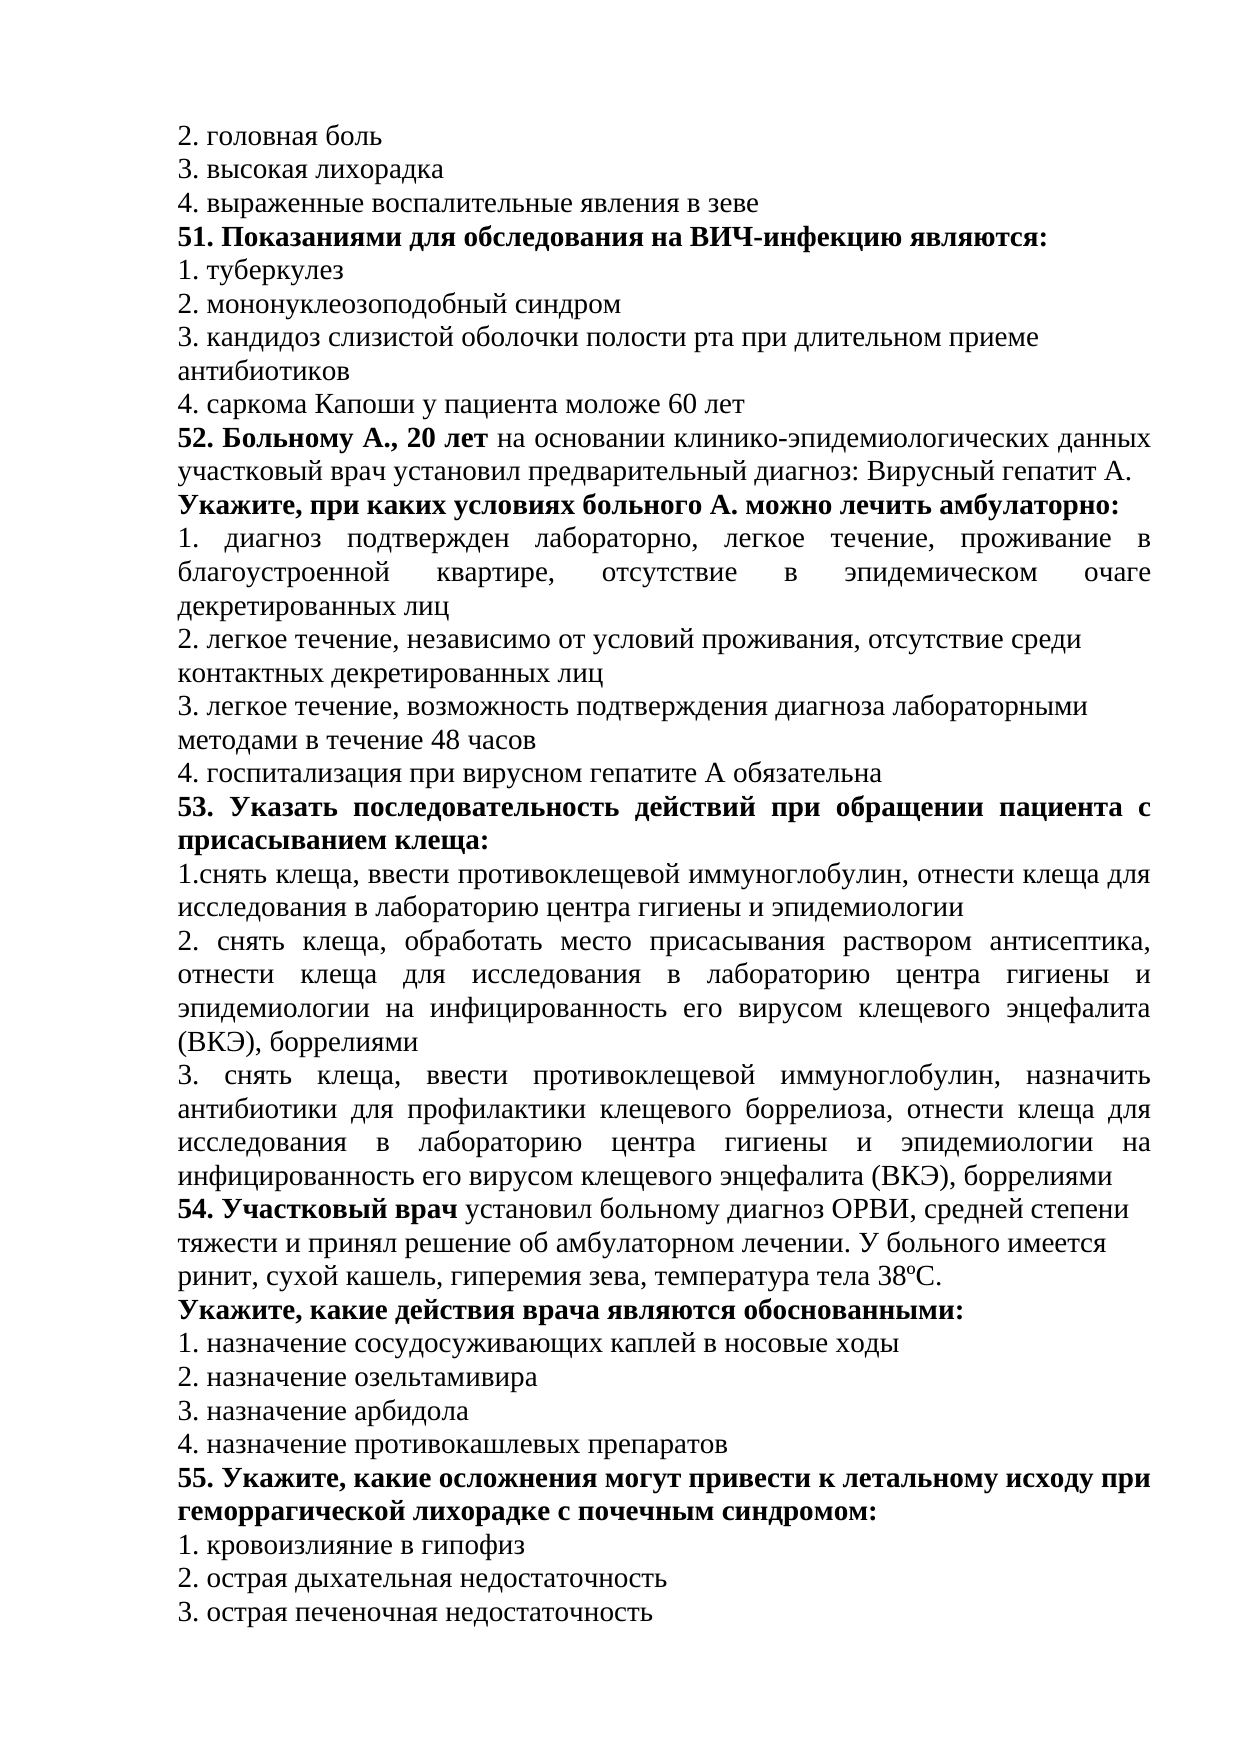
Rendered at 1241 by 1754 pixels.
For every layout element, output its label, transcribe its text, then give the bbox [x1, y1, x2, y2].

text 1. назначение сосудосуживающих каплей в носовые ходы [177, 1326, 1152, 1359]
text 4. выраженные воспалительные явления в зеве [177, 185, 1152, 219]
text 2. снять клеща, обработать место присасывания раствором антисептика, отнести клеща для исследования в лабораторию центра гигиены и эпидемиологии на инфицированность его вирусом клещевого энцефалита (ВКЭ), боррелиями [177, 923, 1152, 1057]
text 52. Больному А., 20 лет на основании клинико-эпидемиологических данных участковый врач установил предварительный диагноз: Вирусный гепатит А. [177, 420, 1152, 487]
text 1. диагноз подтвержден лабораторно, легкое течение, проживание в благоустроенной квартире, отсутствие в эпидемическом очаге декретированных лиц [177, 521, 1152, 621]
text 2. легкое течение, независимо от условий проживания, отсутствие среди контактных декретированных лиц [177, 621, 1152, 688]
text 3. острая печеночная недостаточность [177, 1594, 1152, 1627]
text 3. снять клеща, ввести противоклещевой иммуноглобулин, назначить антибиотики для профилактики клещевого боррелиоза, отнести клеща для исследования в лабораторию центра гигиены и эпидемиологии на инфицированность его вирусом клещевого энцефалита (ВКЭ), боррелиями [177, 1057, 1152, 1191]
text 3. назначение арбидола [177, 1393, 1152, 1426]
text 51. Показаниями для обследования на ВИЧ-инфекцию являются: [177, 219, 1152, 252]
text 55. Укажите, какие осложнения могут привести к летальному исходу при геморрагической лихорадке с почечным синдромом: [177, 1460, 1152, 1527]
text 2. головная боль [177, 118, 1152, 152]
text 3. высокая лихорадка [177, 152, 1152, 185]
text 1.снять клеща, ввести противоклещевой иммуноглобулин, отнести клеща для исследования в лабораторию центра гигиены и эпидемиологии [177, 856, 1152, 923]
text 54. Участковый врач установил больному диагноз ОРВИ, средней степени тяжести и принял решение об амбулаторном лечении. У больного имеется ринит, сухой кашель, гиперемия зева, температура тела 38ºС. [177, 1191, 1152, 1292]
text 2. назначение озельтамивира [177, 1359, 1152, 1393]
text 1. туберкулез [177, 252, 1152, 286]
text 3. легкое течение, возможность подтверждения диагноза лабораторными методами в течение 48 часов [177, 688, 1152, 755]
text 3. кандидоз слизистой оболочки полости рта при длительном приеме антибиотиков [177, 319, 1152, 386]
text Укажите, какие действия врача являются обоснованными: [177, 1292, 1152, 1326]
text 2. острая дыхательная недостаточность [177, 1560, 1152, 1594]
text 4. назначение противокашлевых препаратов [177, 1426, 1152, 1460]
text 1. кровоизлияние в гипофиз [177, 1527, 1152, 1560]
text 2. мононуклеозоподобный синдром [177, 286, 1152, 319]
text 53. Указать последовательность действий при обращении пациента с присасыванием клеща: [177, 789, 1152, 856]
text 4. госпитализация при вирусном гепатите А обязательна [177, 755, 1152, 789]
text 4. саркома Капоши у пациента моложе 60 лет [177, 386, 1152, 420]
text Укажите, при каких условиях больного А. можно лечить амбулаторно: [177, 487, 1152, 521]
